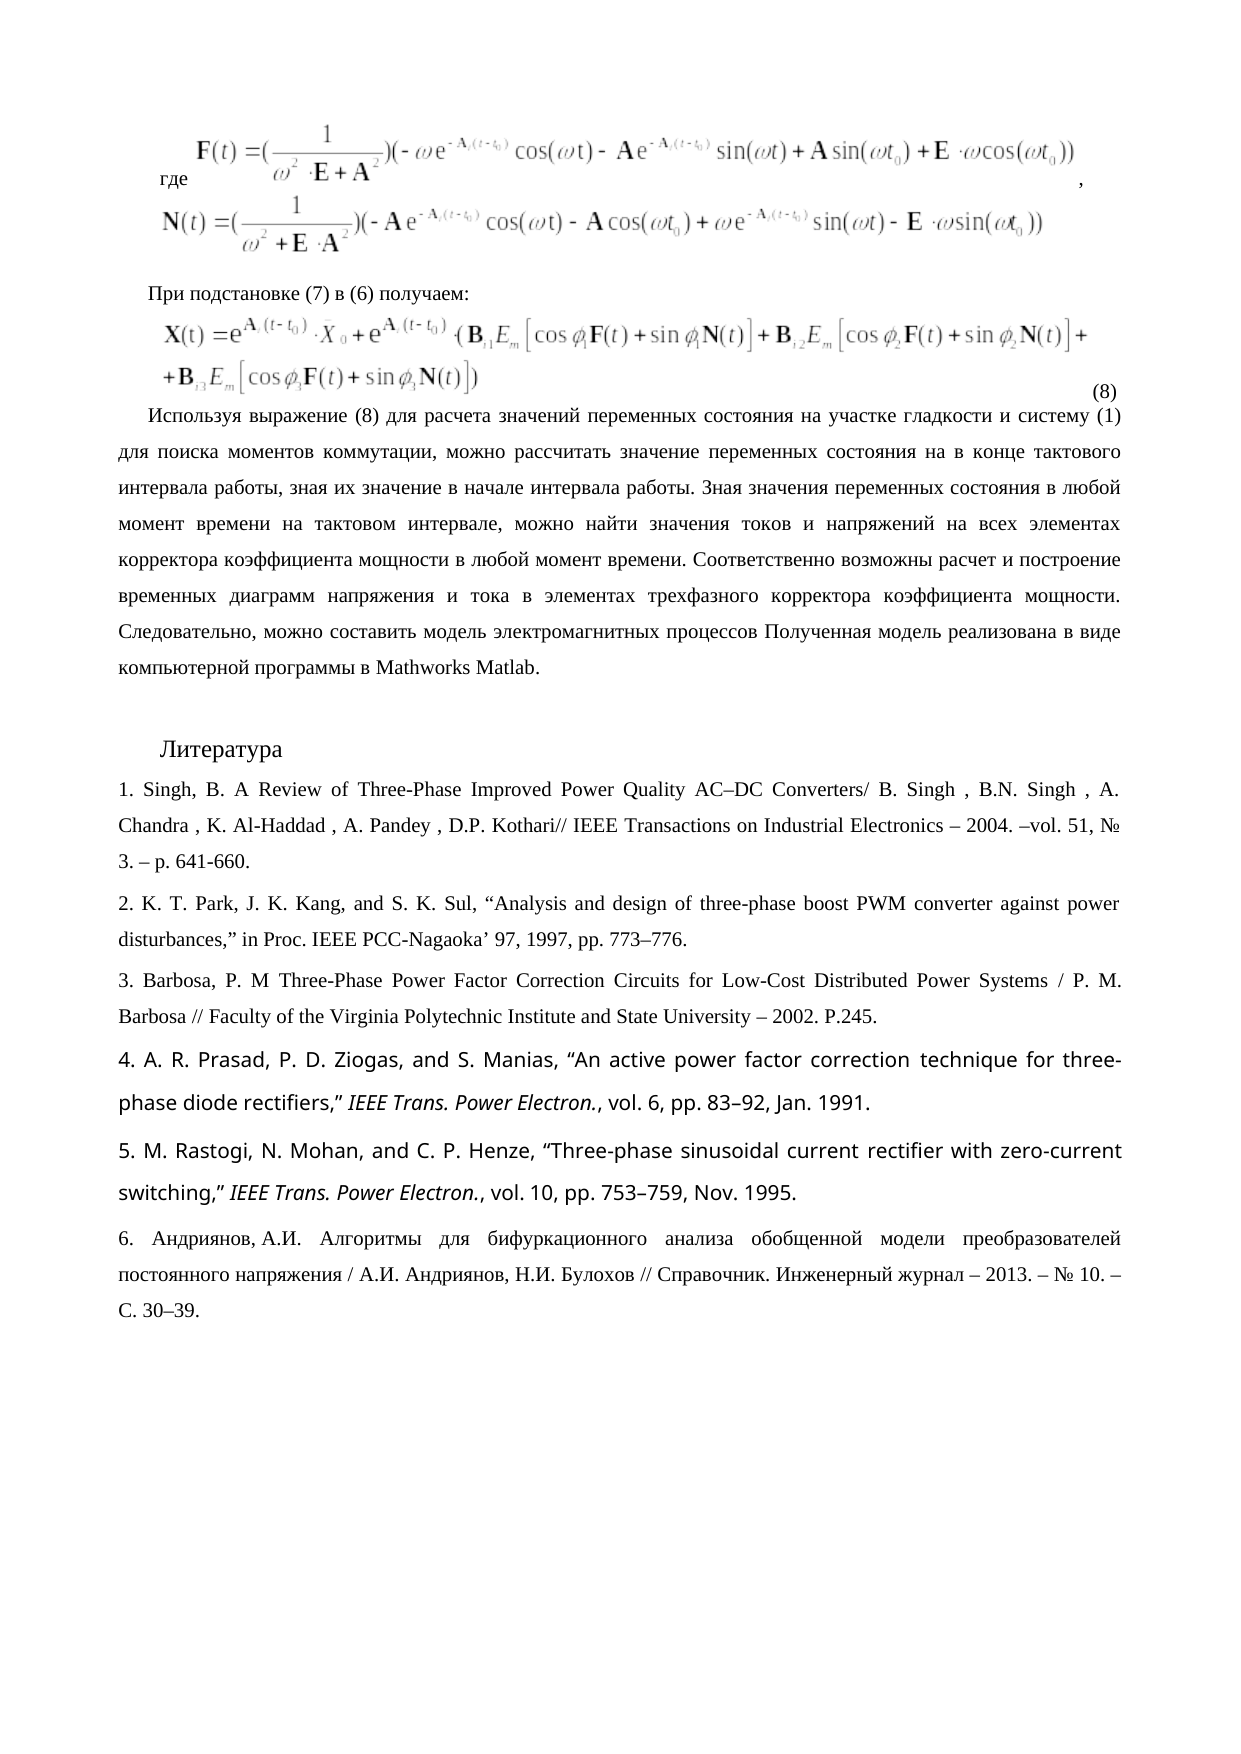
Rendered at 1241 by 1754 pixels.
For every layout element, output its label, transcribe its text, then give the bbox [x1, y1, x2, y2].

text Используя выражение (8) для расчета значений переменных состояния на участке гладкости и систему (1) для поиска моментов коммутации, можно рассчитать значение переменных состояния на в конце тактового интервала работы, зная их значение в начале интервала работы. Зная значения переменных состояния в любой момент времени на тактовом интервале, можно найти значения токов и напряжений на всех элементах корректора коэффициента мощности в любой момент времени. Соответственно возможны расчет и построение временных диаграмм напряжения и тока в элементах трехфазного корректора коэффициента мощности. Следовательно, можно составить модель электромагнитных процессов Полученная модель реализована в виде компьютерной программы в Mathworks Matlab. [118, 403, 1122, 679]
list 4. A. R. Prasad, P. D. Ziogas, and S. Manias, “An active power factor correction technique for three-phase diode rectifiers,” IEEE Trans. Power Electron., vol. 6, pp. 83–92, Jan. 1991. [118, 1045, 1122, 1116]
text При подстановке (7) в (6) получаем: [118, 281, 1122, 305]
list 3. Barbosa, P. M Three-Phase Power Factor Correction Circuits for Low-Cost Distributed Power Systems / P. M. Barbosa // Faculty of the Virginia Polytechnic Institute and State University – 2002. P.245. [118, 968, 1122, 1028]
text Литература [118, 734, 1122, 763]
list 2. K. T. Park, J. K. Kang, and S. K. Sul, “Analysis and design of three-phase boost PWM converter against power disturbances,” in Proc. IEEE PCC-Nagaoka’ 97, 1997, pp. 773–776. [118, 891, 1122, 951]
text где , [118, 118, 1122, 190]
text (8) [118, 305, 1122, 403]
list 6. Андриянов, А.И. Алгоритмы для бифуркационного анализа обобщенной модели преобразователей постоянного напряжения / А.И. Андриянов, Н.И. Булохов // Справочник. Инженерный журнал – 2013. – № 10. – С. 30–39. [118, 1226, 1122, 1322]
list 1. Singh, B. A Review of Three-Phase Improved Power Quality AC–DC Converters/ B. Singh , B.N. Singh , A. Chandra , K. Al-Haddad , A. Pandey , D.P. Kothari// IEEE Transactions on Industrial Electronics – 2004. –vol. 51, № 3. – p. 641-660. [118, 777, 1122, 873]
list 5. M. Rastogi, N. Mohan, and C. P. Henze, “Three-phase sinusoidal current rectifier with zero-current switching,” IEEE Trans. Power Electron., vol. 10, pp. 753–759, Nov. 1995. [118, 1136, 1122, 1207]
